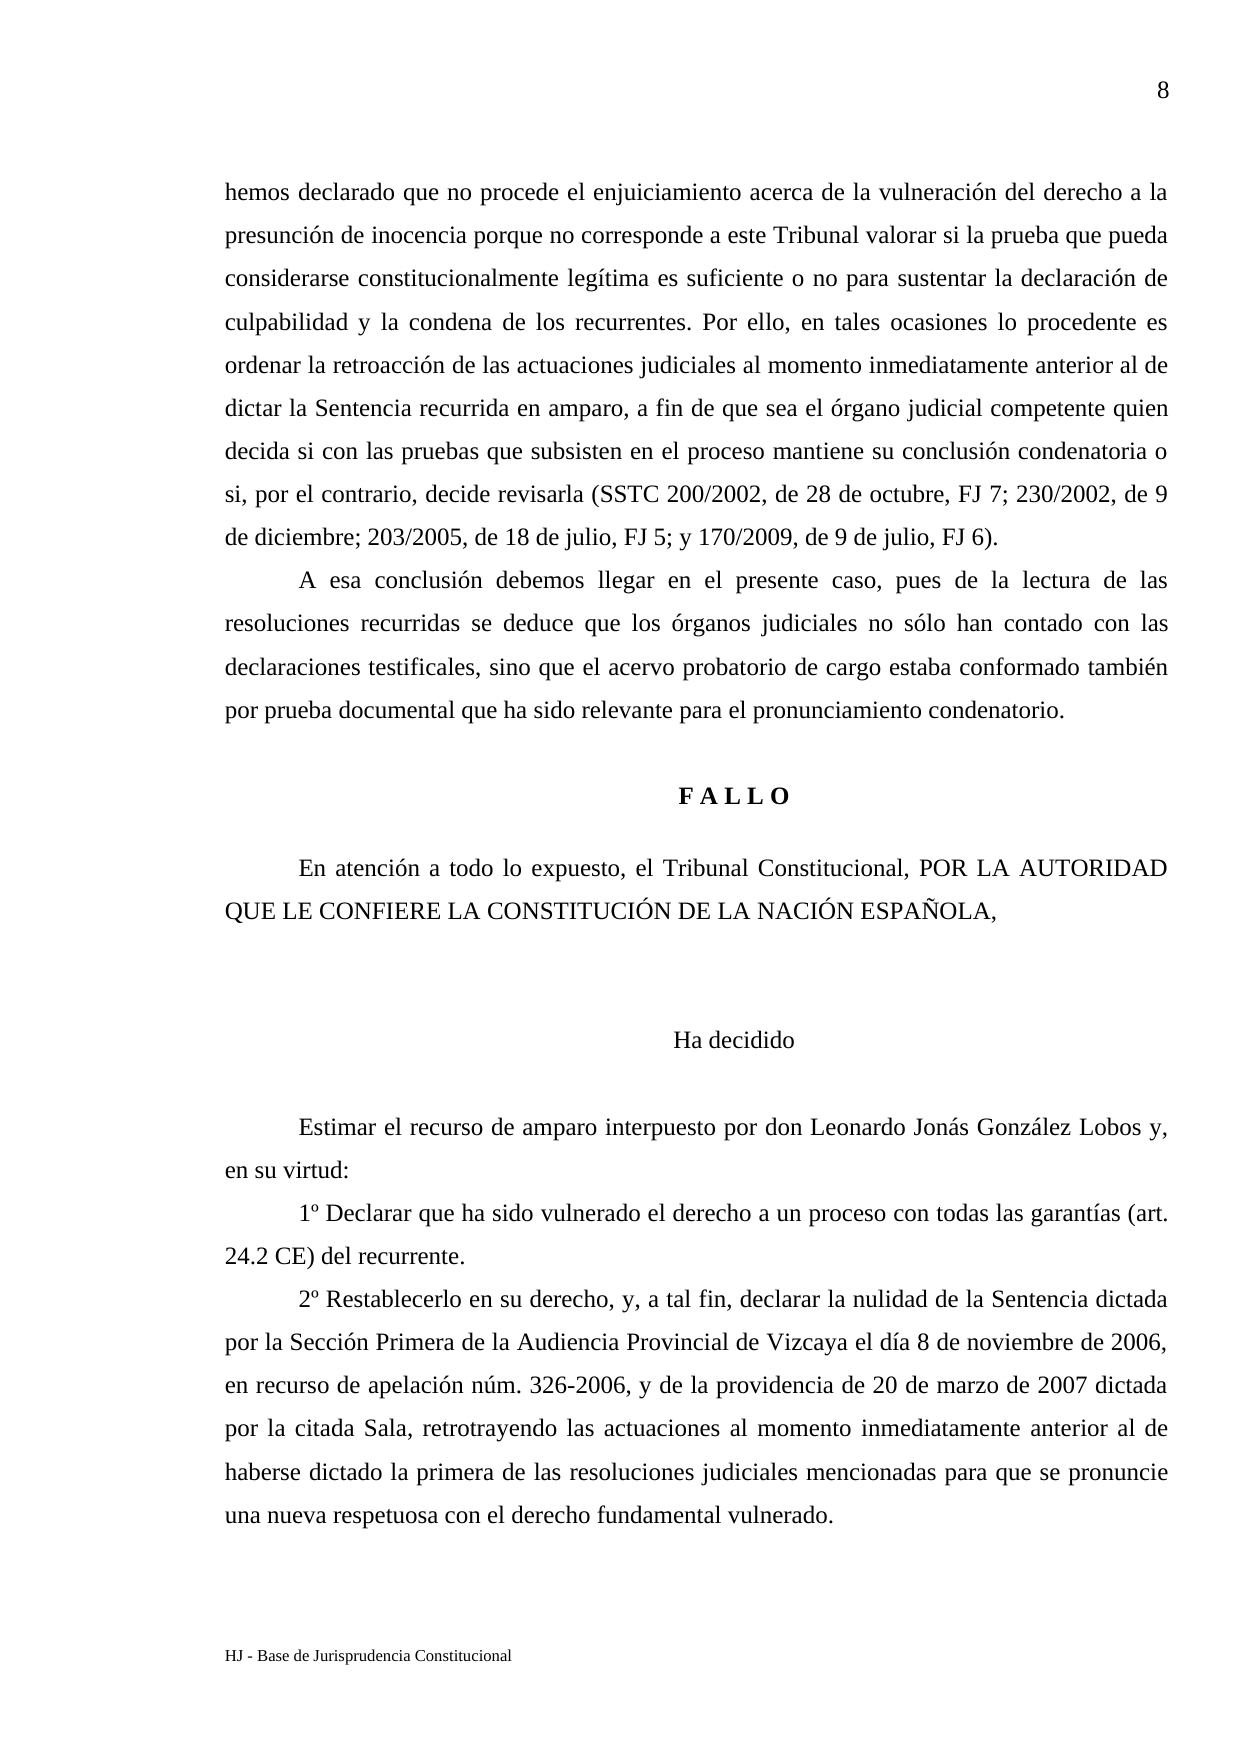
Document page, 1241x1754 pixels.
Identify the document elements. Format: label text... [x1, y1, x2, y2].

text Ha decidido [224, 1025, 1169, 1054]
text 1º Declarar que ha sido vulnerado el derecho a un proceso con todas las garantías (art. 24.2 CE) del recurrente. [224, 1198, 1169, 1270]
text A esa conclusión debemos llegar en el presente caso, pues de la lectura de las resoluciones recurridas se deduce que los órganos judiciales no sólo han contado con las declaraciones testificales, sino que el acervo probatorio de cargo estaba conformado también por prueba documental que ha sido relevante para el pronunciamiento condenatorio. [224, 565, 1169, 723]
text Estimar el recurso de amparo interpuesto por don Leonardo Jonás González Lobos y, en su virtud: [224, 1112, 1169, 1183]
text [224, 177, 1169, 551]
subtitle F A L L O [224, 781, 1169, 810]
text En atención a todo lo expuesto, el Tribunal Constitucional, POR LA AUTORIDAD QUE LE CONFIERE LA CONSTITUCIÓN DE LA NACIÓN ESPAÑOLA, [224, 853, 1169, 925]
text 2º Restablecerlo en su derecho, y, a tal fin, declarar la nulidad de la Sentencia dictada por la Sección Primera de la Audiencia Provincial de Vizcaya el día 8 de noviembre de 2006, en recurso de apelación núm. 326-2006, y de la providencia de 20 de marzo de 2007 dictada por la citada Sala, retrotrayendo las actuaciones al momento inmediatamente anterior al de haberse dictado la primera de las resoluciones judiciales mencionadas para que se pronuncie una nueva respetuosa con el derecho fundamental vulnerado. [224, 1284, 1169, 1528]
